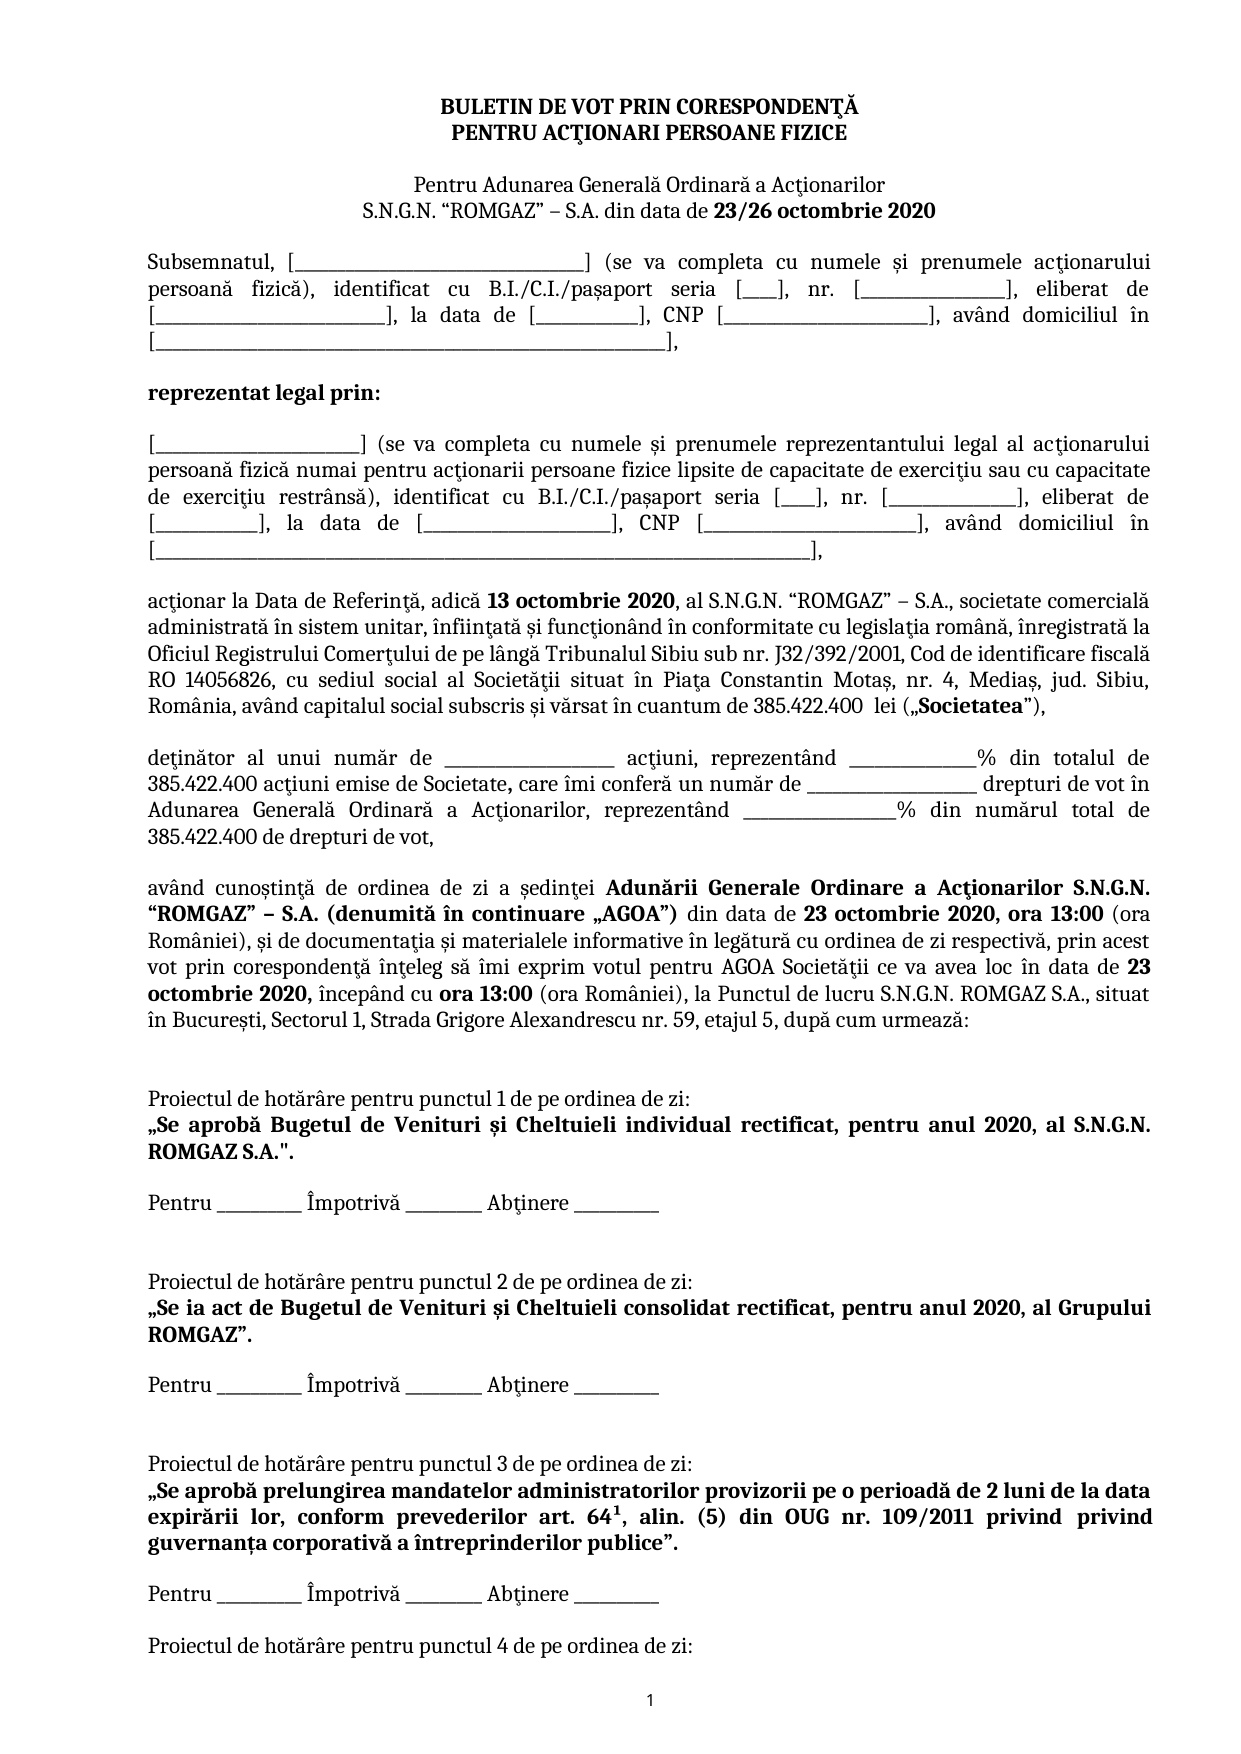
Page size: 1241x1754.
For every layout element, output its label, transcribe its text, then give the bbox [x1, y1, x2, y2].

text acţionar la Data de Referinţă, adică 13 octombrie 2020, al S.N.G.N. “ROMGAZ” – S.A., societate comercială administrată în sistem unitar, înfiinţată şi funcţionând în conformitate cu legislaţia română, înregistrată la Oficiul Registrului Comerţului de pe lângă Tribunalul Sibiu sub nr. J32/392/2001, Cod de identificare fiscală RO 14056826, cu sediul social al Societăţii situat în Piaţa Constantin Motaş, nr. 4, Mediaş, jud. Sibiu, România, având capitalul social subscris şi vărsat în cuantum de 385.422.400 lei („Societatea”), [148, 588, 1151, 719]
text Proiectul de hotărâre pentru punctul 3 de pe ordinea de zi: [148, 1451, 1151, 1477]
text având cunoştinţă de ordinea de zi a şedinţei Adunării Generale Ordinare a Acţionarilor S.N.G.N. “ROMGAZ” – S.A. (denumită în continuare „AGOA”) din data de 23 octombrie 2020, ora 13:00 (ora României), şi de documentaţia şi materialele informative în legătură cu ordinea de zi respectivă, prin acest vot prin corespondenţă înţeleg să îmi exprim votul pentru AGOA Societăţii ce va avea loc în data de 23 octombrie 2020, începând cu ora 13:00 (ora României), la Punctul de lucru S.N.G.N. ROMGAZ S.A., situat în București, Sectorul 1, Strada Grigore Alexandrescu nr. 59, etajul 5, după cum urmează: [148, 875, 1151, 1033]
text Proiectul de hotărâre pentru punctul 1 de pe ordinea de zi: [148, 1086, 1151, 1112]
text reprezentat legal prin: [148, 379, 1151, 406]
text [________________________] (se va completa cu numele şi prenumele reprezentantului legal al acţionarului persoană fizică numai pentru acţionarii persoane fizice lipsite de capacitate de exerciţiu sau cu capacitate de exerciţiu restrânsă), identificat cu B.I./C.I./paşaport seria [____], nr. [_______________], eliberat de [____________], la data de [______________________], CNP [_________________________], având domiciliul în [_____________________________________________________________________________], [148, 431, 1151, 563]
text Pentru Adunarea Generală Ordinară a Acţionarilor [148, 171, 1151, 198]
text deţinător al unui număr de ____________________ acţiuni, reprezentând _______________% din totalul de 385.422.400 acţiuni emise de Societate, care îmi conferă un număr de ____________________ drepturi de vot în Adunarea Generală Ordinară a Acţionarilor, reprezentând __________________% din numărul total de 385.422.400 de drepturi de vot, [148, 744, 1151, 850]
text Pentru __________ Împotrivă _________ Abţinere __________ [148, 1581, 1151, 1607]
text Pentru __________ Împotrivă _________ Abţinere __________ [148, 1372, 1151, 1398]
text S.N.G.N. “ROMGAZ” – S.A. din data de 23/26 octombrie 2020 [148, 198, 1151, 224]
text PENTRU ACŢIONARI PERSOANE FIZICE [148, 120, 1151, 146]
text Subsemnatul, [__________________________________] (se va completa cu numele şi prenumele acţionarului persoană fizică), identificat cu B.I./C.I./paşaport seria [____], nr. [_________________], eliberat de [___________________________], la data de [____________], CNP [________________________], având domiciliul în [____________________________________________________________], [148, 249, 1151, 354]
text „Se ia act de Bugetul de Venituri și Cheltuieli consolidat rectificat, pentru anul 2020, al Grupului ROMGAZ”. [148, 1295, 1153, 1348]
text Proiectul de hotărâre pentru punctul 4 de pe ordinea de zi: [148, 1633, 1151, 1659]
text „Se aprobă Bugetul de Venituri și Cheltuieli individual rectificat, pentru anul 2020, al S.N.G.N. ROMGAZ S.A.". [148, 1112, 1153, 1165]
text BULETIN DE VOT PRIN CORESPONDENŢĂ [148, 94, 1151, 120]
text Pentru __________ Împotrivă _________ Abţinere __________ [148, 1190, 1151, 1216]
text Proiectul de hotărâre pentru punctul 2 de pe ordinea de zi: [148, 1269, 1151, 1295]
text „Se aprobă prelungirea mandatelor administratorilor provizorii pe o perioadă de 2 luni de la data expirării lor, conform prevederilor art. 64¹, alin. (5) din OUG nr. 109/2011 privind privind guvernanța corporativă a întreprinderilor publice”. [148, 1477, 1153, 1556]
